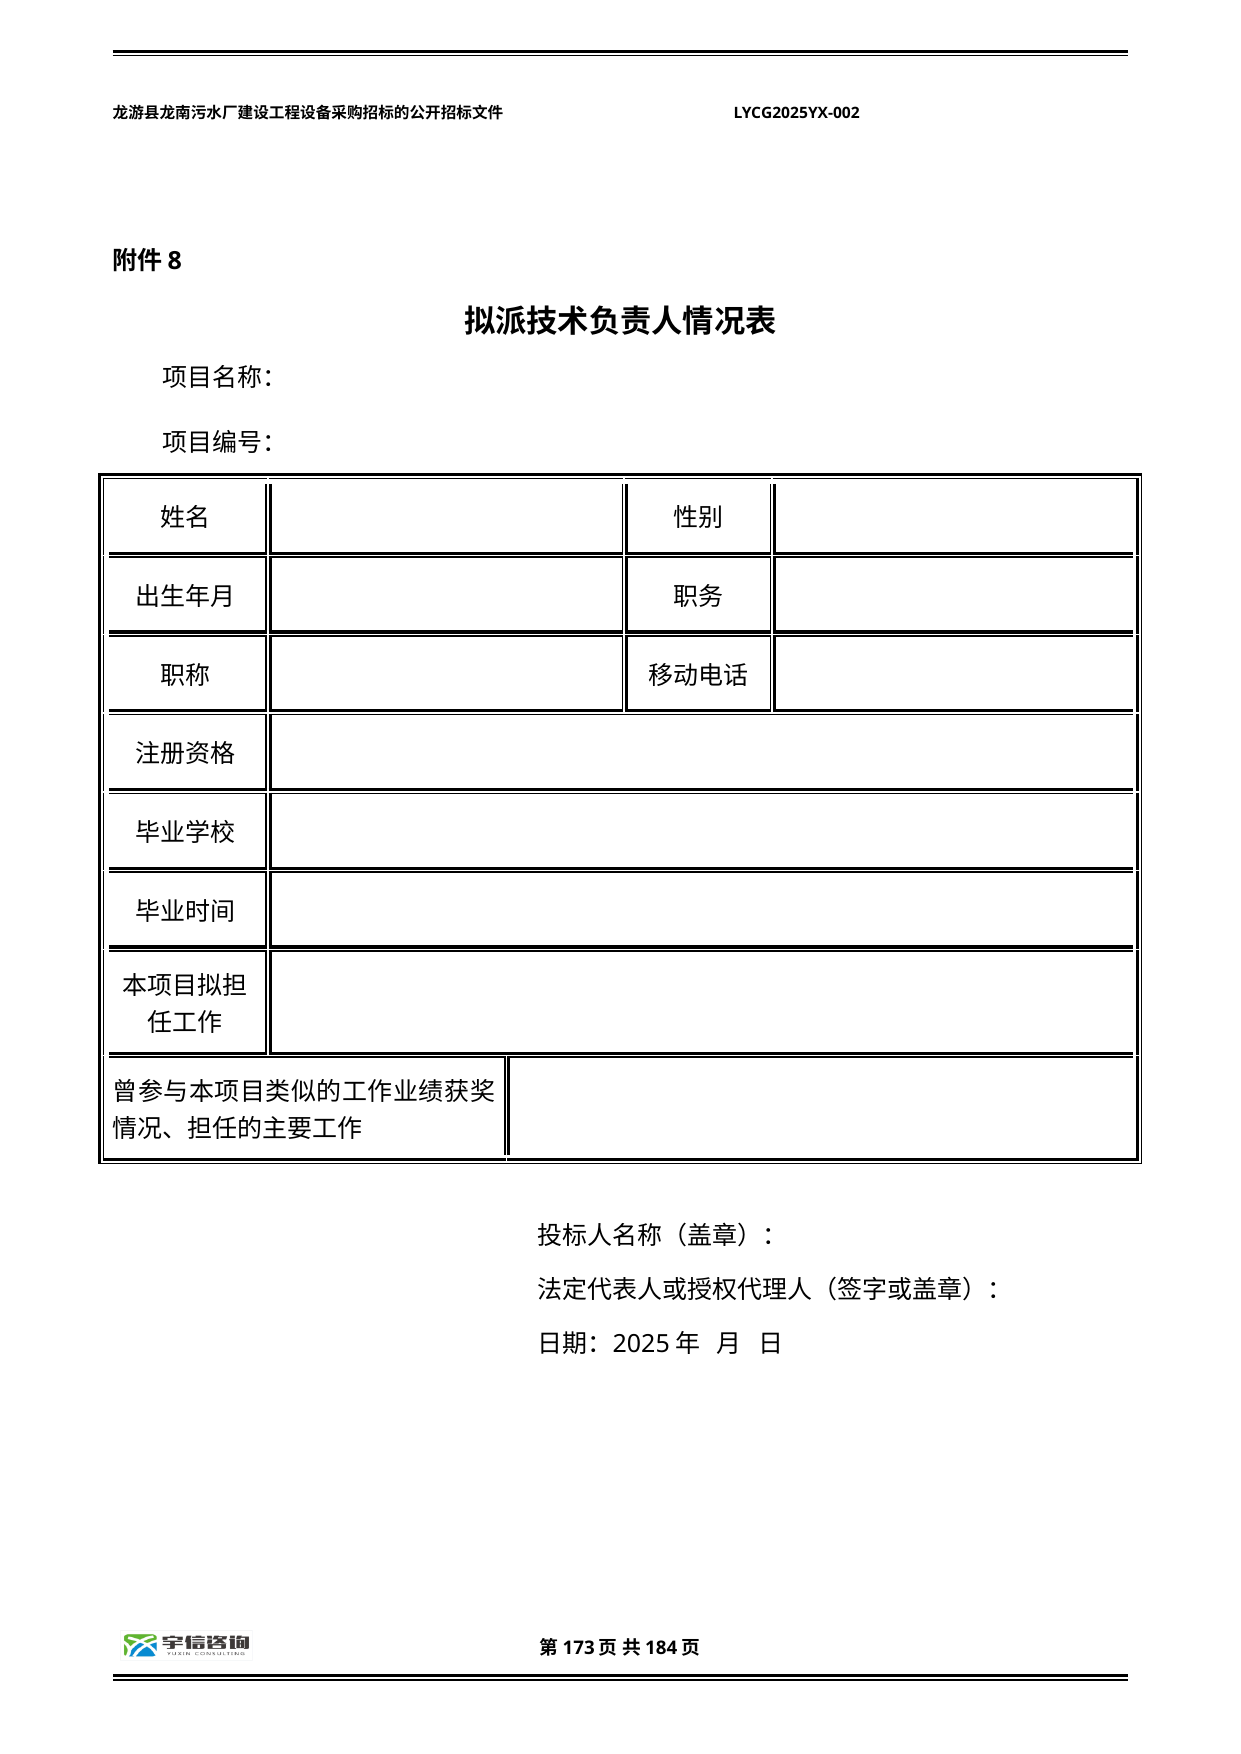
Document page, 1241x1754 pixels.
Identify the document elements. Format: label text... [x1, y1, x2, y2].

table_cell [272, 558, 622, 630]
text 项目编号： [112, 408, 1128, 473]
text 项目名称： [112, 343, 1128, 408]
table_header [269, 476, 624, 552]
text 法定代表人或授权代理人（签字或盖章）： [112, 1269, 1128, 1306]
text 拟派技术负责人情况表 [112, 291, 1128, 343]
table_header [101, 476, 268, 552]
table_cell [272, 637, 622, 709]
text 投标人名称（盖章）： [112, 1215, 1128, 1251]
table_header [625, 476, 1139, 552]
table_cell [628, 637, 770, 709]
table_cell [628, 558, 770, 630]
text 附件8 [112, 226, 1128, 291]
text 日期：2025年 月 日 [112, 1324, 1128, 1360]
picture [120, 1630, 253, 1661]
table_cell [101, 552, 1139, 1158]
